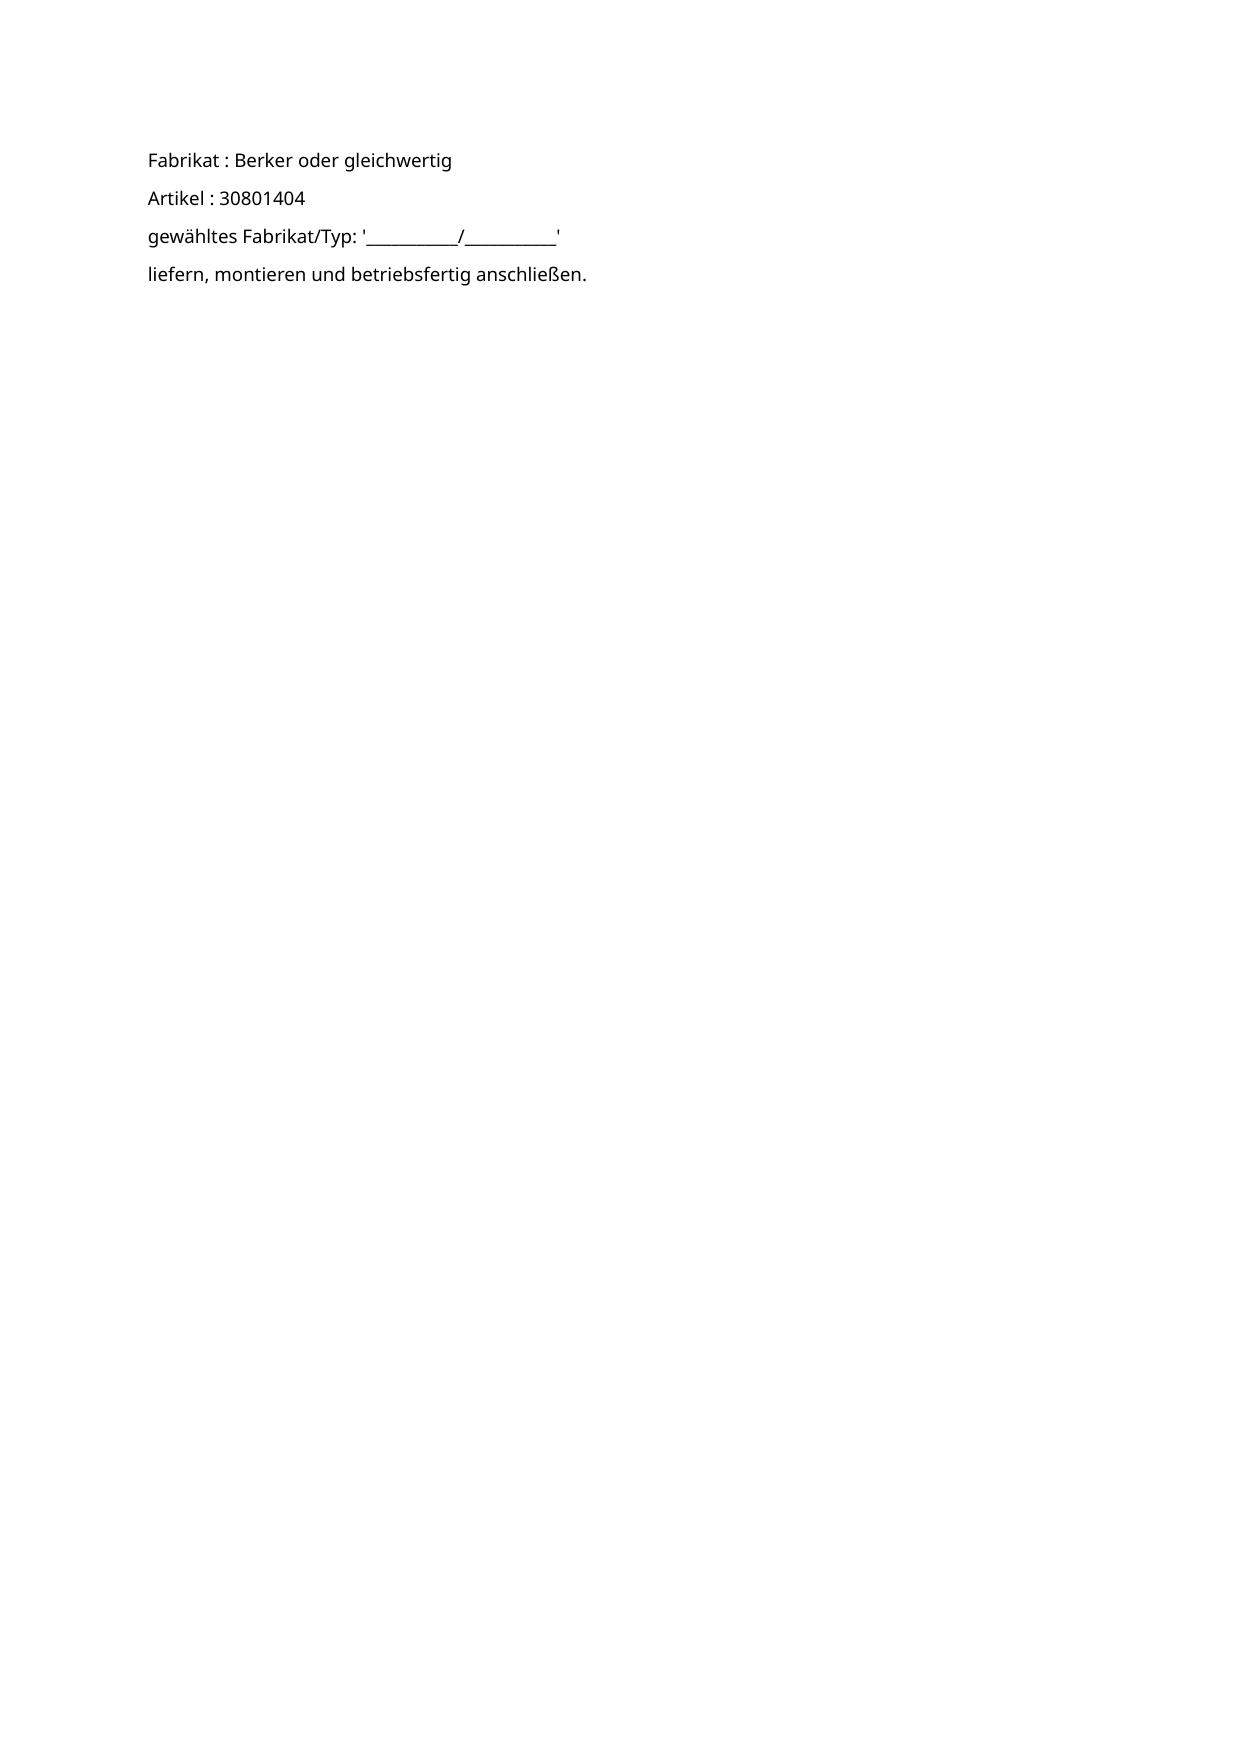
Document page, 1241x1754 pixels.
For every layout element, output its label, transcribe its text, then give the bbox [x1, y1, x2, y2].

text Fabrikat : Berker oder gleichwertig [148, 148, 1093, 173]
text liefern, montieren und betriebsfertig anschließen. [148, 262, 1093, 287]
text Artikel : 30801404 [148, 186, 1093, 211]
text gewähltes Fabrikat/Typ: '___________/___________' [148, 224, 1093, 249]
